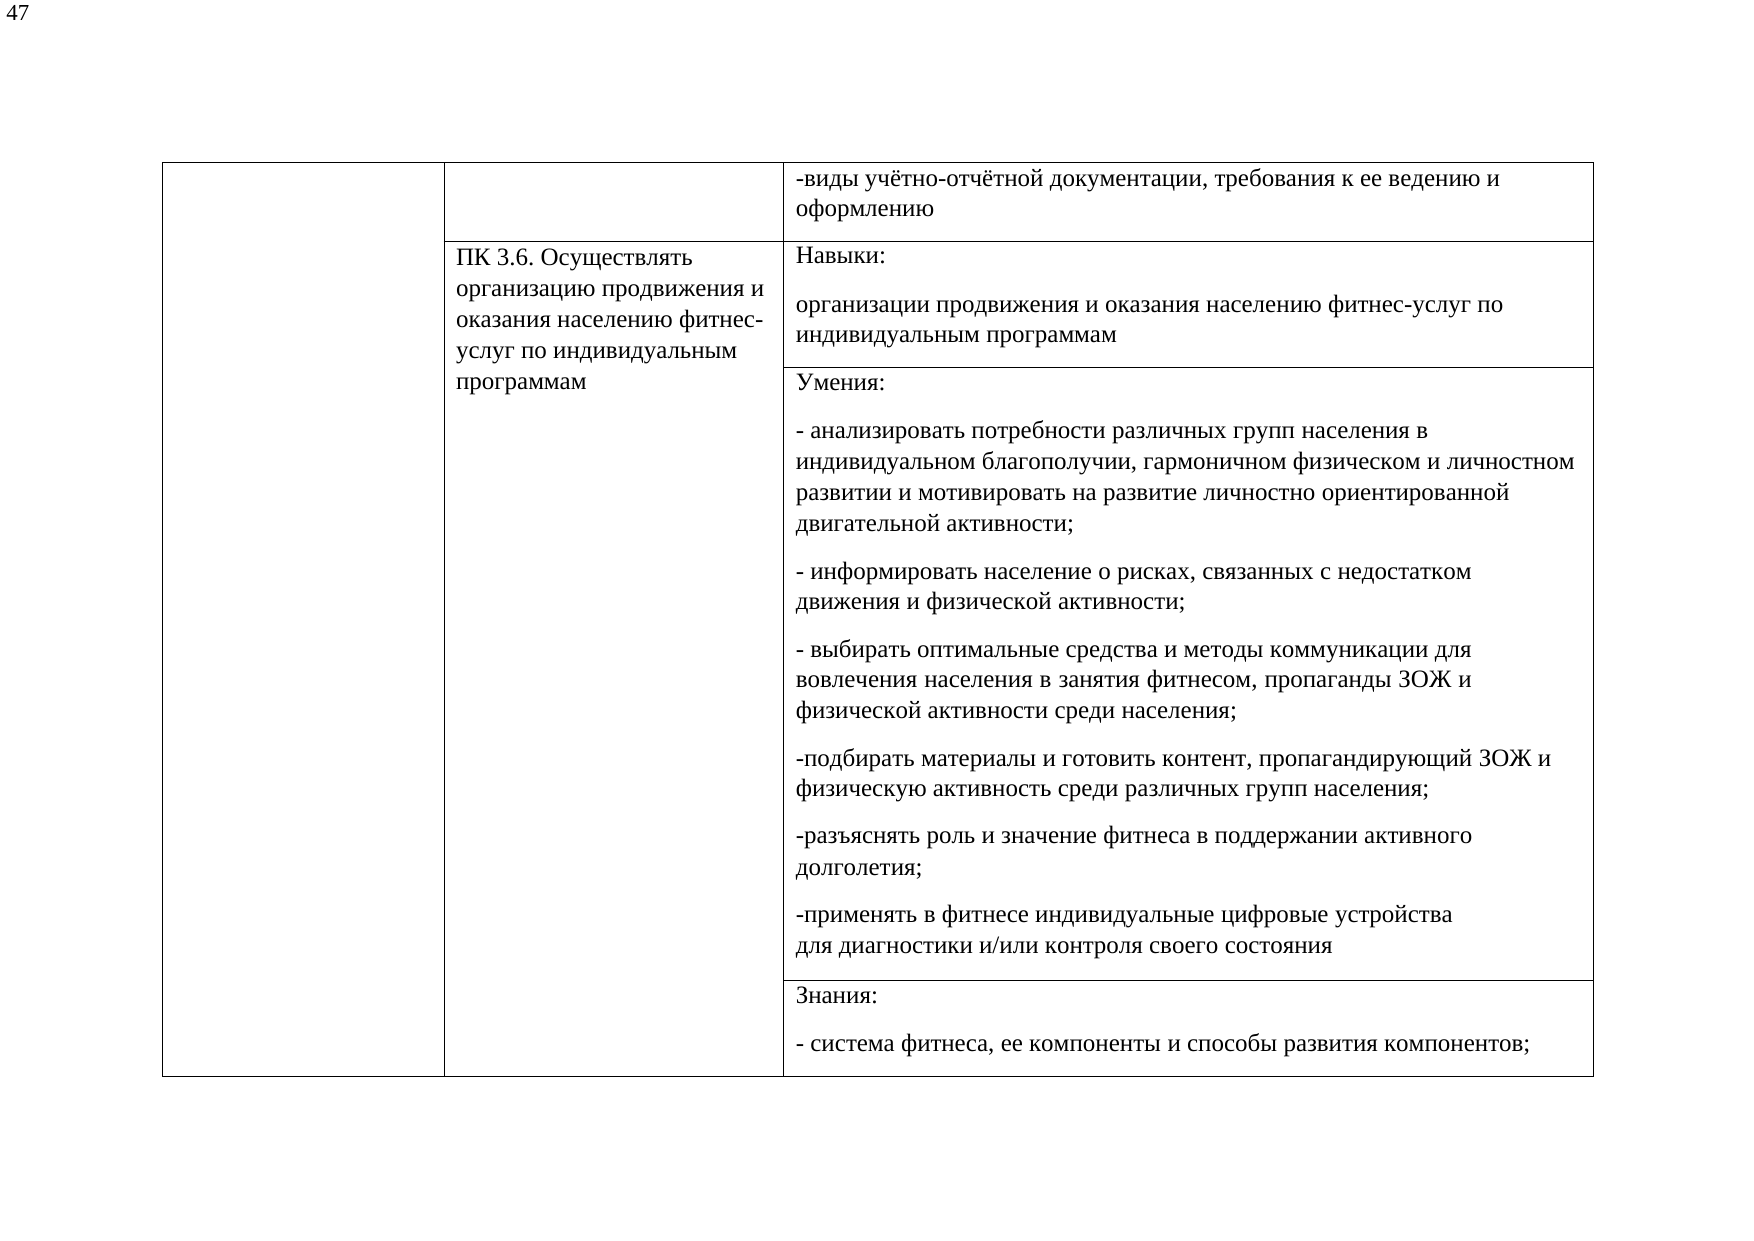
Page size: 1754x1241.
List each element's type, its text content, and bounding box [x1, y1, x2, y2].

table_header [445, 163, 783, 241]
table_cell Навыки: организации продвижения и оказания населению фитнес-услуг по индивидуальным программам [784, 242, 1593, 367]
table_cell ПК 3.6. Осуществлять организацию продвижения и оказания населению фитнес- услуг по индивидуальным программам [445, 242, 783, 1076]
table_header [163, 163, 444, 1076]
table_cell Знания: - система фитнеса, ее компоненты и способы развития компонентов; [784, 981, 1593, 1076]
table_header -виды учётно-отчётной документации, требования к ее ведению и оформлению [784, 163, 1593, 241]
table_cell Умения: анализировать потребности различных групп населения в индивидуальном благополучии, гармоничном физическом и личностном развитии и мотивировать на развитие личностно ориентированной двигательной активности; информировать население о рисках, связанных с недостатком движения и физической активности; выбирать оптимальные средства и методы коммуникации для вовлечения населения в занятия фитнесом, пропаганды ЗОЖ и физической активности среди населения; -подбирать материалы и готовить контент, пропагандирующий ЗОЖ и физическую активность среди различных групп населения; -разъяснять роль и значение фитнеса в поддержании активного долголетия; -применять в фитнесе индивидуальные цифровые устройства для диагностики и/или контроля своего состояния [784, 368, 1593, 980]
